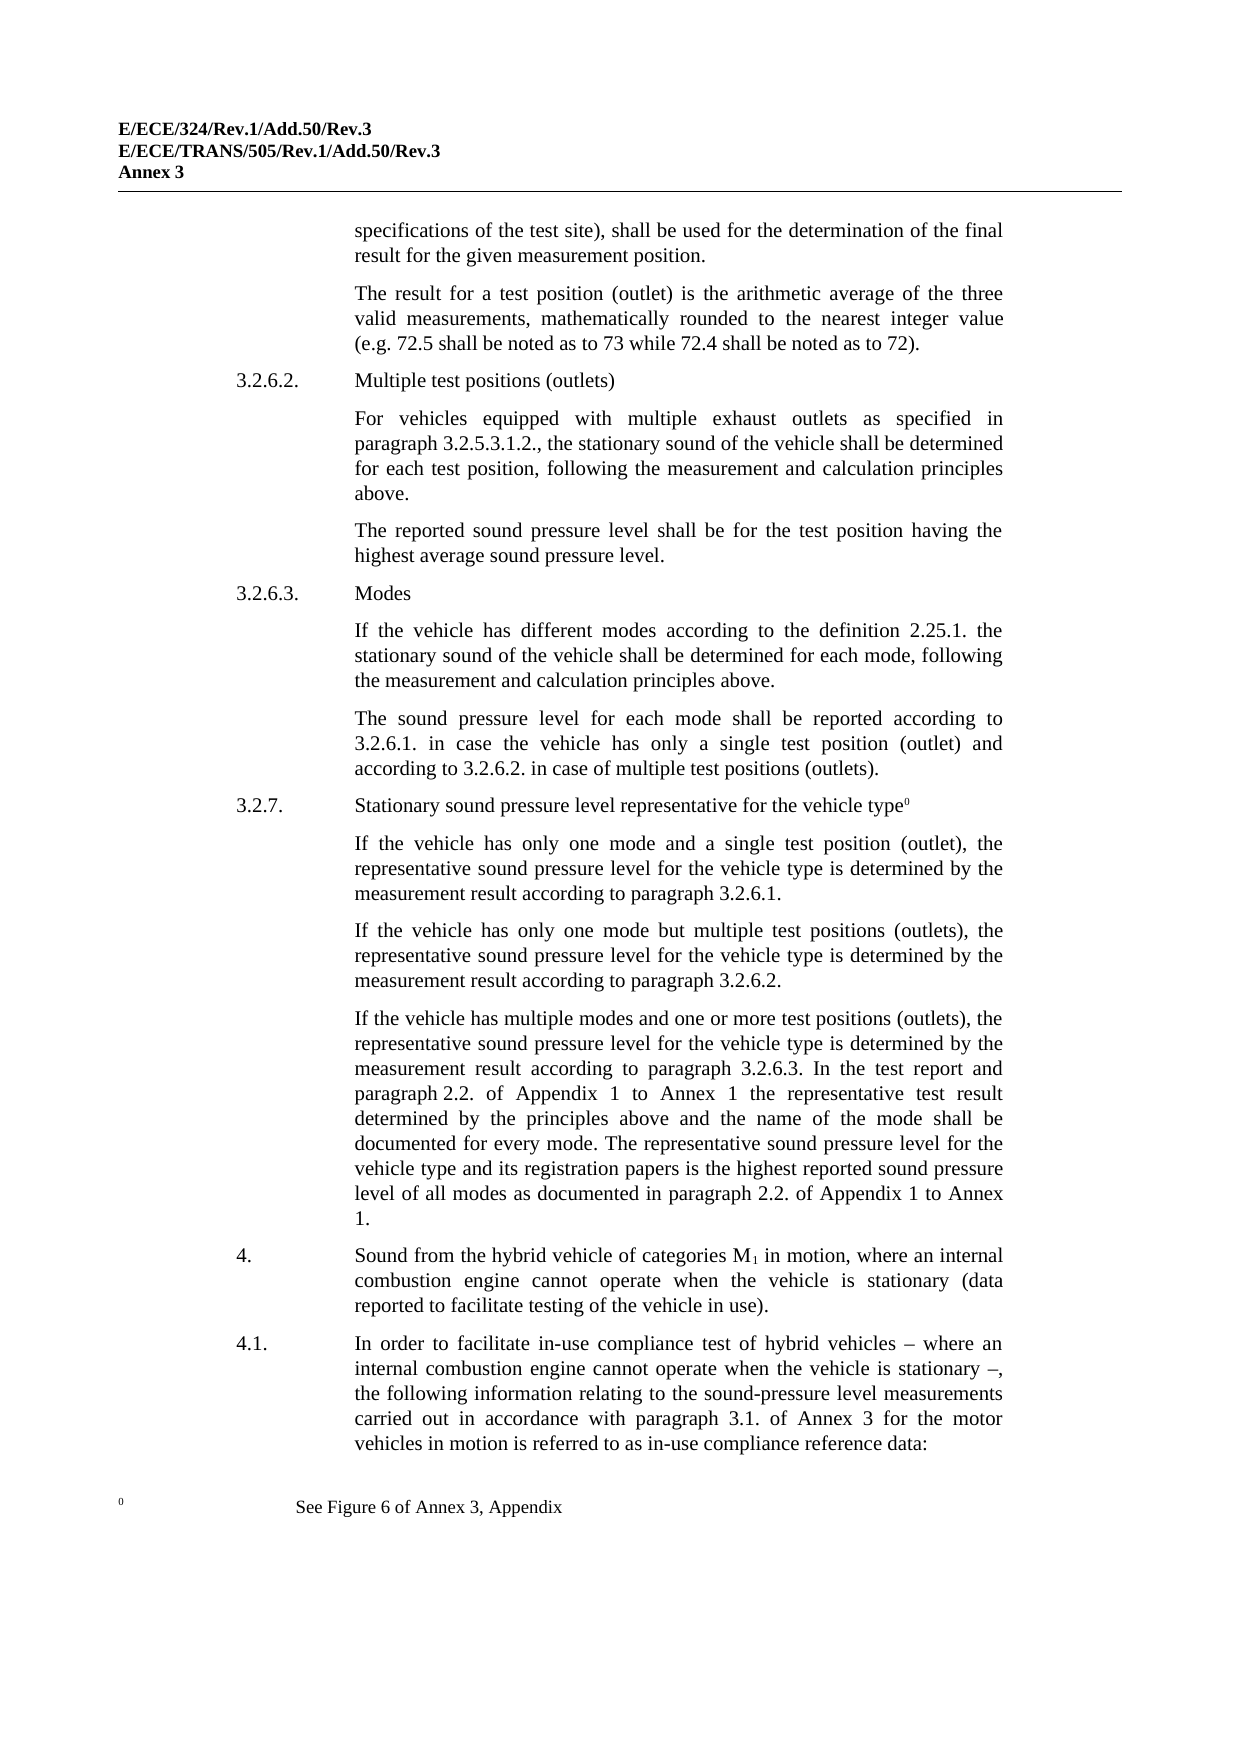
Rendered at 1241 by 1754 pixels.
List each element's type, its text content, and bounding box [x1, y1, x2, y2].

text If the vehicle has only one mode but multiple test positions (outlets), the representative sound pressure level for the vehicle type is determined by the measurement result according to paragraph 3.2.6.2. [236, 917, 1004, 992]
text If the vehicle has different modes according to the definition 2.25.1. the stationary sound of the vehicle shall be determined for each mode, following the measurement and calculation principles above. [236, 617, 1004, 692]
text 3.2.6.2. Multiple test positions (outlets) [236, 367, 1004, 392]
text 4.1. In order to facilitate in-use compliance test of hybrid vehicles – where an internal combustion engine cannot operate when the vehicle is stationary –, the following information relating to the sound-pressure level measurements carried out in accordance with paragraph 3.1. of Annex 3 for the motor vehicles in motion is referred to as in-use compliance reference data: [236, 1330, 1004, 1455]
text The result for a test position (outlet) is the arithmetic average of the three valid measurements, mathematically rounded to the nearest integer value (e.g. 72.5 shall be noted as to 73 while 72.4 shall be noted as to 72). [236, 280, 1004, 355]
text The reported sound pressure level shall be for the test position having the highest average sound pressure level. [236, 517, 1004, 567]
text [354, 217, 1004, 267]
text 3.2.6.3. Modes [236, 580, 1004, 605]
text If the vehicle has only one mode and a single test position (outlet), the representative sound pressure level for the vehicle type is determined by the measurement result according to paragraph 3.2.6.1. [236, 830, 1004, 905]
text For vehicles equipped with multiple exhaust outlets as specified in paragraph 3.2.5.3.1.2., the stationary sound of the vehicle shall be determined for each test position, following the measurement and calculation principles above. [236, 405, 1004, 505]
text 3.2.7. Stationary sound pressure level representative for the vehicle type [236, 792, 1004, 817]
text The sound pressure level for each mode shall be reported according to 3.2.6.1. in case the vehicle has only a single test position (outlet) and according to 3.2.6.2. in case of multiple test positions (outlets). [354, 705, 1004, 780]
text If the vehicle has multiple modes and one or more test positions (outlets), the representative sound pressure level for the vehicle type is determined by the measurement result according to paragraph 3.2.6.3. In the test report and paragraph 2.2. of Appendix 1 to Annex 1 the representative test result determined by the principles above and the name of the mode shall be documented for every mode. The representative sound pressure level for the vehicle type and its registration papers is the highest reported sound pressure level of all modes as documented in paragraph 2.2. of Appendix 1 to Annex 1. [236, 1005, 1004, 1230]
text 4. Sound from the hybrid vehicle of categories M1 in motion, where an internal combustion engine cannot operate when the vehicle is stationary (data reported to facilitate testing of the vehicle in use). [236, 1242, 1004, 1317]
